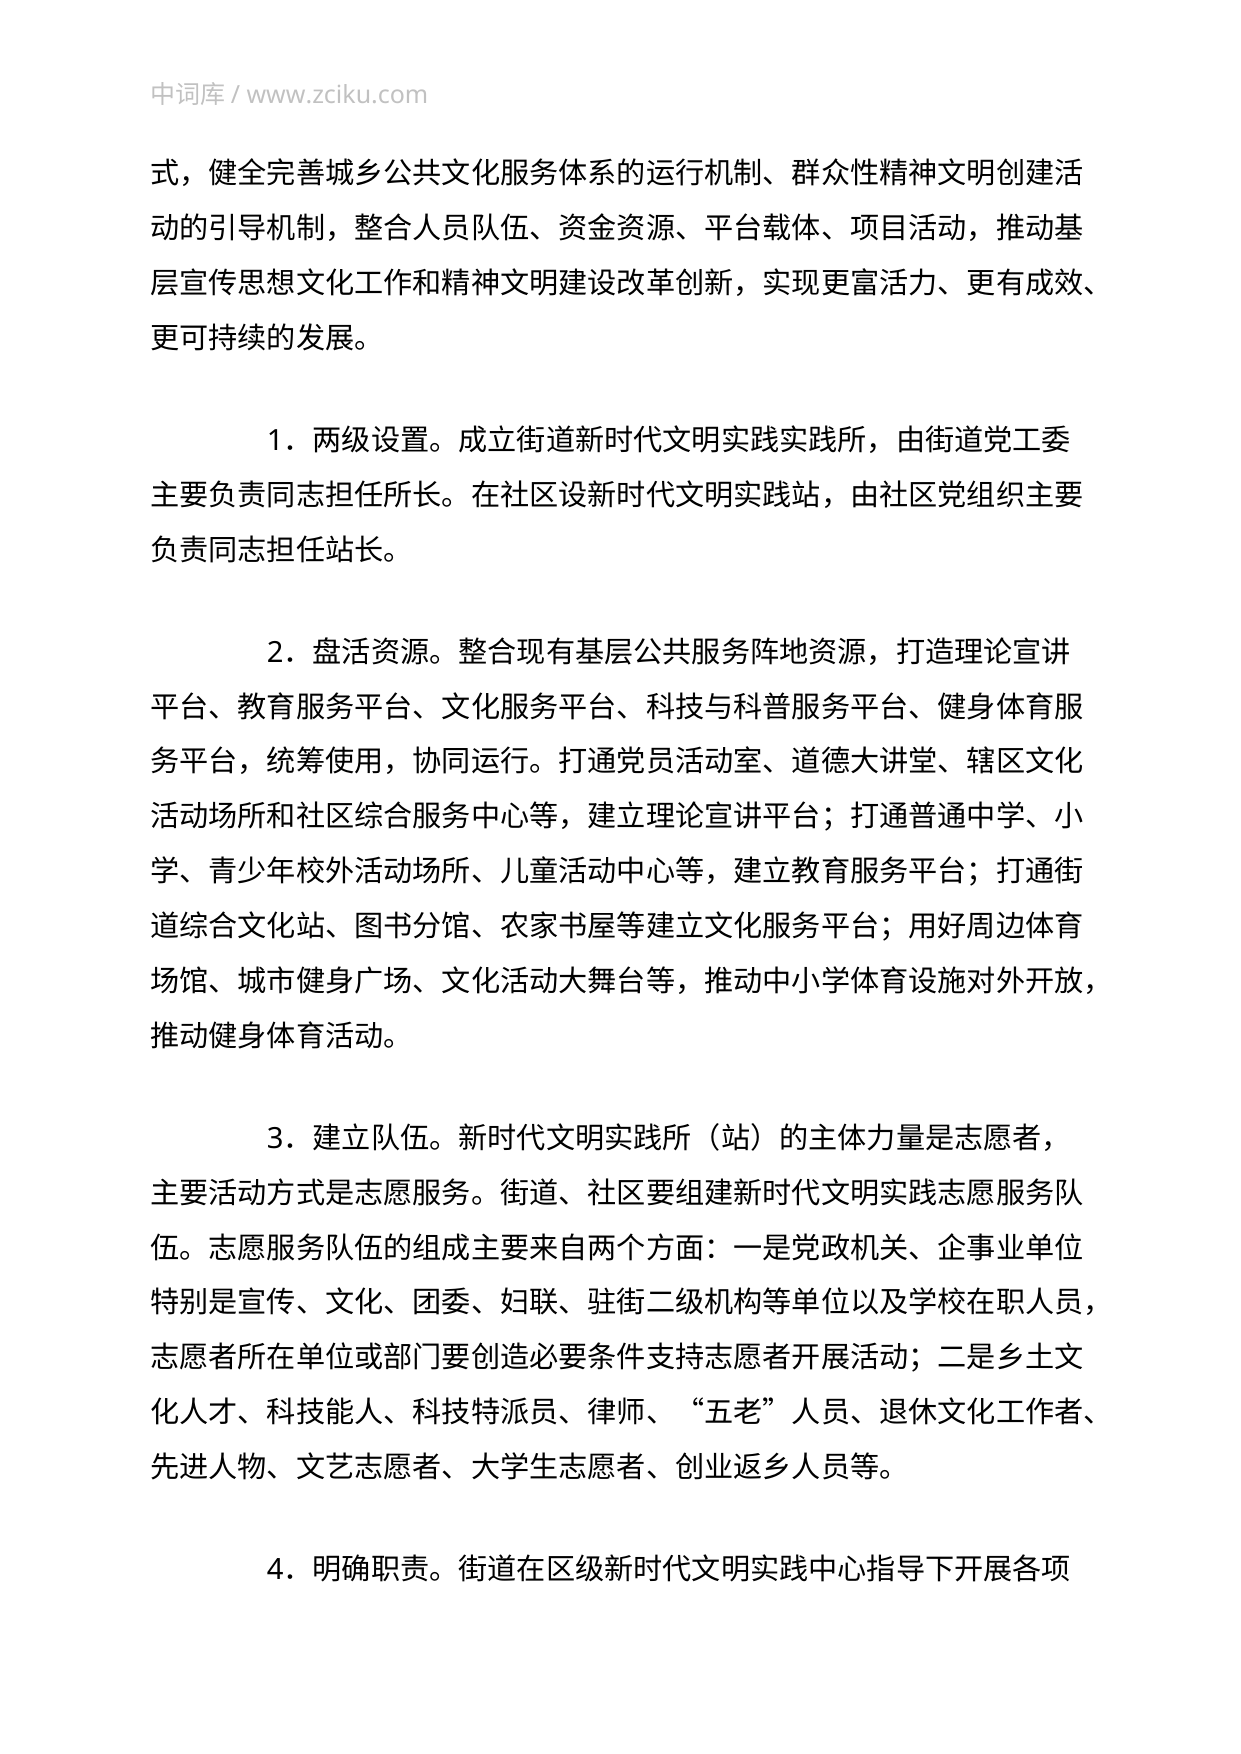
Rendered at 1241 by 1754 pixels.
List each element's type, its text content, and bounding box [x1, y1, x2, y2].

text 3．建立队伍。新时代文明实践所（站）的主体力量是志愿者，主要活动方式是志愿服务。街道、社区要组建新时代文明实践志愿服务队伍。志愿服务队伍的组成主要来自两个方面：一是党政机关、企事业单位特别是宣传、文化、团委、妇联、驻街二级机构等单位以及学校在职人员，志愿者所在单位或部门要创造必要条件支持志愿者开展活动；二是乡土文化人才、科技能人、科技特派员、律师、“五老”人员、退休文化工作者、先进人物、文艺志愿者、大学生志愿者、创业返乡人员等。 [150, 1114, 1090, 1486]
text 1．两级设置。成立街道新时代文明实践实践所，由街道党工委主要负责同志担任所长。在社区设新时代文明实践站，由社区党组织主要负责同志担任站长。 [150, 416, 1090, 569]
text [150, 150, 1090, 357]
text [150, 1546, 1090, 1588]
text 2．盘活资源。整合现有基层公共服务阵地资源，打造理论宣讲平台、教育服务平台、文化服务平台、科技与科普服务平台、健身体育服务平台，统筹使用，协同运行。打通党员活动室、道德大讲堂、辖区文化活动场所和社区综合服务中心等，建立理论宣讲平台；打通普通中学、小学、青少年校外活动场所、儿童活动中心等，建立教育服务平台；打通街道综合文化站、图书分馆、农家书屋等建立文化服务平台；用好周边体育场馆、城市健身广场、文化活动大舞台等，推动中小学体育设施对外开放，推动健身体育活动。 [150, 628, 1090, 1055]
